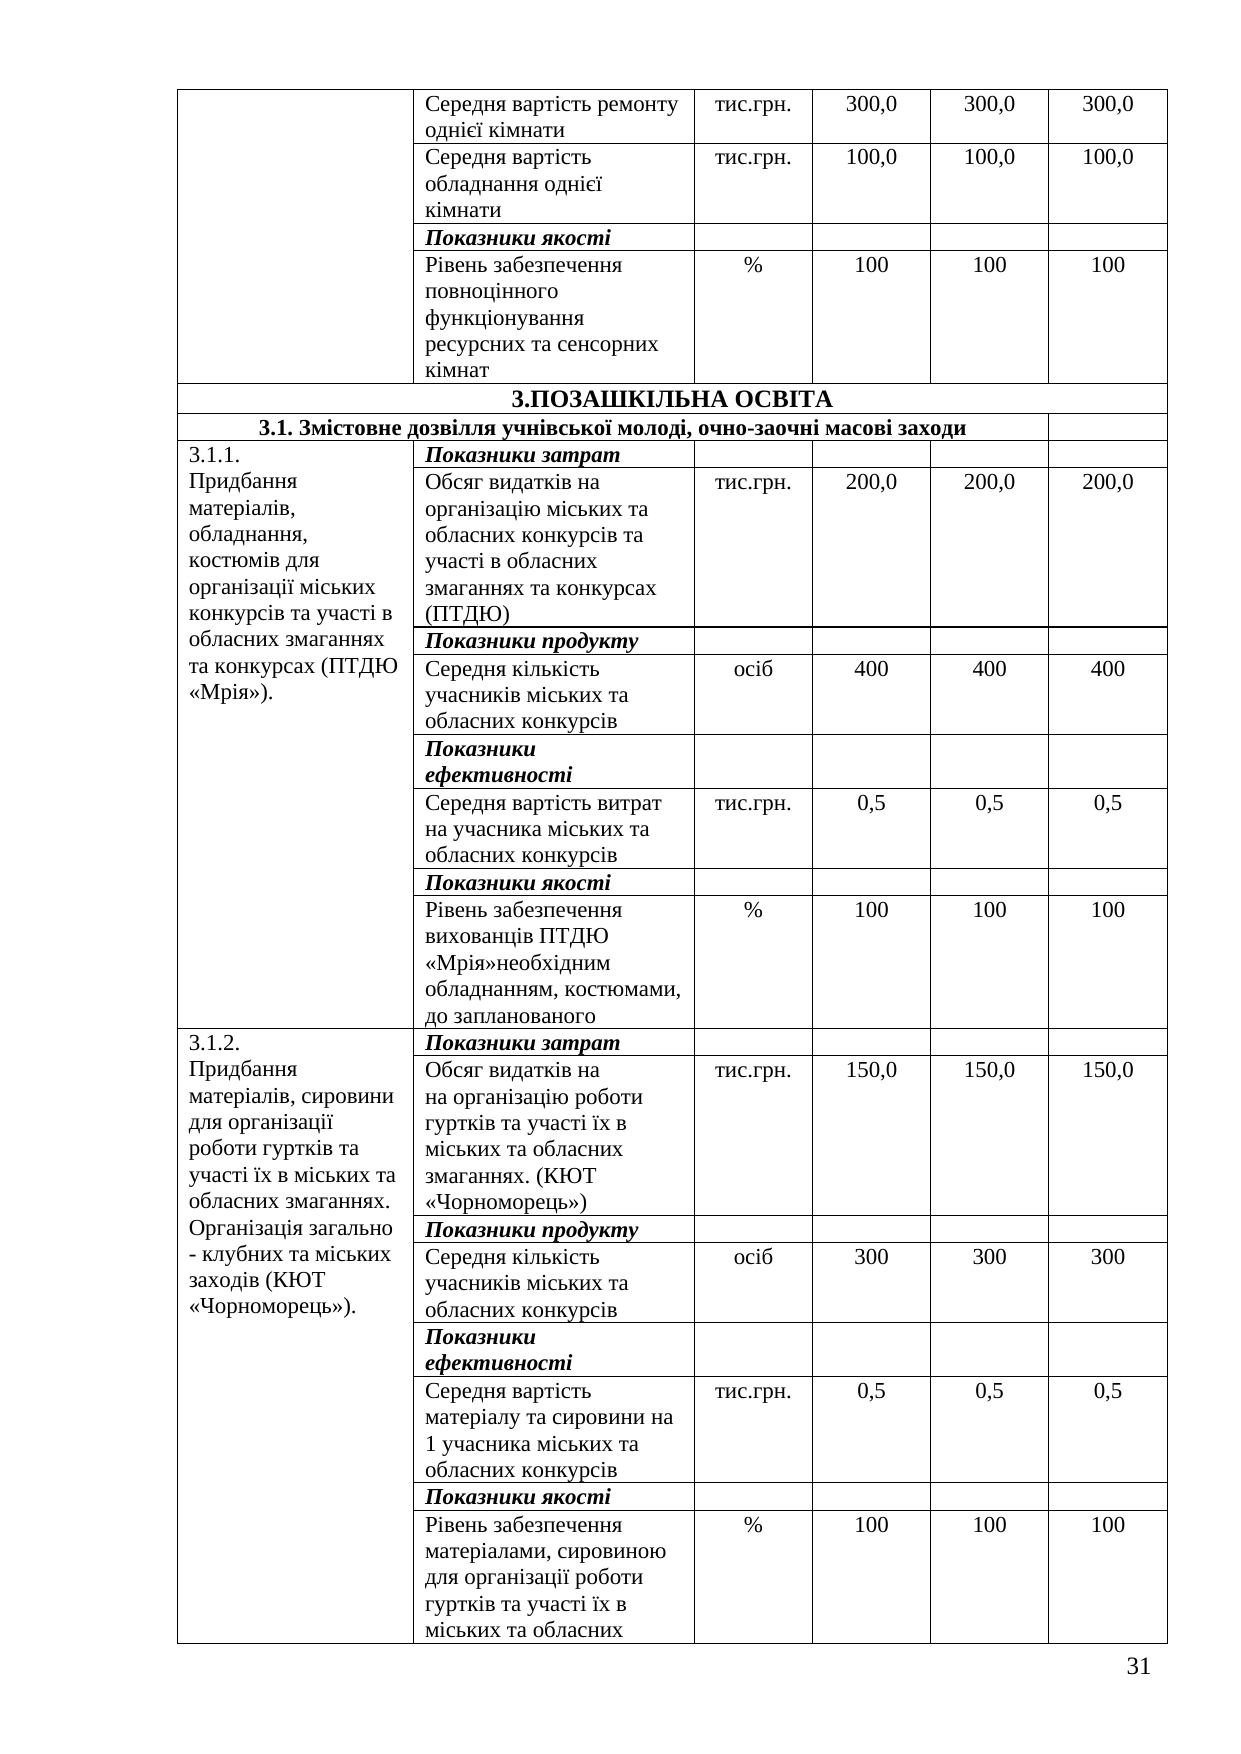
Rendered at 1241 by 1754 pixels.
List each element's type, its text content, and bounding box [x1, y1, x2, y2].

table_cell 3.1. Змістовне дозвілля учнівської молоді, очно-заочні масові заходи [178, 414, 1048, 440]
table_cell 100 [1049, 896, 1167, 1028]
table_cell Показники якості [414, 1483, 694, 1510]
table_cell 300,0 [931, 90, 1048, 142]
table_cell Середня вартість ремонту однієї кімнати [414, 90, 694, 142]
table_cell осіб [695, 655, 812, 734]
table_cell 100 [813, 1511, 930, 1642]
table_cell [695, 441, 812, 467]
table_cell [813, 441, 930, 467]
table_cell 0,5 [931, 789, 1048, 868]
table_cell % [695, 896, 812, 1028]
table_cell тис.грн. [695, 1377, 812, 1482]
table_cell [695, 1323, 812, 1376]
table_cell [931, 1216, 1048, 1242]
table_cell 150,0 [931, 1056, 1048, 1214]
table_cell Середня кількість учасників міських та обласних конкурсів [414, 655, 694, 734]
table_cell [931, 1483, 1048, 1510]
table_cell 0,5 [931, 1377, 1048, 1482]
table_cell 0,5 [813, 1377, 930, 1482]
table_cell 400 [931, 655, 1048, 734]
table_cell тис.грн. [695, 468, 812, 626]
table_cell 150,0 [813, 1056, 930, 1214]
table_cell Показники якості [414, 869, 694, 895]
table_cell [695, 1216, 812, 1242]
table_cell [695, 1483, 812, 1510]
table_cell 100 [931, 1511, 1048, 1642]
table_cell Показники продукту [414, 628, 694, 654]
table_cell 300,0 [813, 90, 930, 142]
table_cell Показники ефективності [414, 735, 694, 788]
table_cell тис.грн. [695, 789, 812, 868]
table_cell 0,5 [1049, 1377, 1167, 1482]
table_cell тис.грн. [695, 1056, 812, 1214]
table_cell Показники продукту [414, 1216, 694, 1242]
table_cell 100,0 [813, 144, 930, 222]
table_cell [813, 628, 930, 654]
table_cell 3.1.1. Придбання матеріалів, обладнання, костюмів для організації міських конкурсів та участі в обласних змаганнях та конкурсах (ПТДЮ «Мрія»). [178, 441, 413, 1028]
table_cell 300 [1049, 1243, 1167, 1322]
table_cell 100 [1049, 1511, 1167, 1642]
table_cell [813, 735, 930, 788]
table_cell Показники затрат [414, 1029, 694, 1055]
table_cell [1049, 1216, 1167, 1242]
table_cell 400 [1049, 655, 1167, 734]
table_cell 300 [813, 1243, 930, 1322]
table_cell [813, 1029, 930, 1055]
table_cell 0,5 [1049, 789, 1167, 868]
table_cell [1049, 224, 1167, 250]
table_cell [931, 869, 1048, 895]
table_cell 100,0 [931, 144, 1048, 222]
table_cell [695, 735, 812, 788]
table_cell 3.1.2. Придбання матеріалів, сировини для організації роботи гуртків та участі їх в міських та обласних змаганнях. Організація загально - клубних та міських заходів (КЮТ «Чорноморець»). [178, 1029, 413, 1642]
table_cell 0,5 [813, 789, 930, 868]
table_cell 300,0 [1049, 90, 1167, 142]
table_cell [931, 1029, 1048, 1055]
table_cell Показники ефективності [414, 1323, 694, 1376]
table_cell Обсяг видатків на організацію міських та обласних конкурсів та участі в обласних змаганнях та конкурсах (ПТДЮ) [414, 468, 694, 626]
table_cell 100,0 [1049, 144, 1167, 222]
table_cell 300 [931, 1243, 1048, 1322]
table_cell Показники якості [414, 224, 694, 250]
table_cell [813, 1216, 930, 1242]
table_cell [414, 1511, 694, 1642]
table_cell [1049, 441, 1167, 467]
table_cell % [695, 251, 812, 383]
table_cell 100 [1049, 251, 1167, 383]
table_cell 200,0 [931, 468, 1048, 626]
table_cell 400 [813, 655, 930, 734]
table_cell 200,0 [813, 468, 930, 626]
table_cell Рівень забезпечення вихованців ПТДЮ «Мрія»необхідним обладнанням, костюмами, до запланованого [414, 896, 694, 1028]
table_cell 150,0 [1049, 1056, 1167, 1214]
table_cell [931, 1323, 1048, 1376]
table_cell [813, 1483, 930, 1510]
table_cell [695, 869, 812, 895]
table_cell Обсяг видатків на на організацію роботи гуртків та участі їх в міських та обласних змаганнях. (КЮТ «Чорноморець») [414, 1056, 694, 1214]
table_cell 100 [931, 251, 1048, 383]
table_cell Показники затрат [414, 441, 694, 467]
table_cell [1049, 869, 1167, 895]
table_cell [931, 441, 1048, 467]
table_cell % [695, 1511, 812, 1642]
table_cell [931, 224, 1048, 250]
table_cell 200,0 [1049, 468, 1167, 626]
table_cell [1049, 1483, 1167, 1510]
table_cell Середня вартість матеріалу та сировини на 1 учасника міських та обласних конкурсів [414, 1377, 694, 1482]
table_cell 100 [931, 896, 1048, 1028]
table_cell [1049, 1029, 1167, 1055]
table_cell [931, 628, 1048, 654]
table_cell [1049, 628, 1167, 654]
table_cell [1049, 414, 1167, 440]
table_cell [931, 735, 1048, 788]
table_cell тис.грн. [695, 144, 812, 222]
table_cell [813, 224, 930, 250]
table_cell 3.ПОЗАШКІЛЬНА ОСВІТА [178, 384, 1167, 412]
table_cell [695, 1029, 812, 1055]
table_cell осіб [695, 1243, 812, 1322]
table_cell Середня кількість учасників міських та обласних конкурсів [414, 1243, 694, 1322]
table_cell [813, 869, 930, 895]
table_cell [1049, 1323, 1167, 1376]
table_cell 100 [813, 251, 930, 383]
table_cell [813, 1323, 930, 1376]
table_cell [695, 628, 812, 654]
table_cell тис.грн. [695, 90, 812, 142]
table_cell [695, 224, 812, 250]
table_cell Середня вартість обладнання однієї кімнати [414, 144, 694, 222]
table_cell [1049, 735, 1167, 788]
table_cell Середня вартість витрат на учасника міських та обласних конкурсів [414, 789, 694, 868]
table_cell Рівень забезпечення повноцінного функціонування ресурсних та сенсорних кімнат [414, 251, 694, 383]
table_cell 100 [813, 896, 930, 1028]
